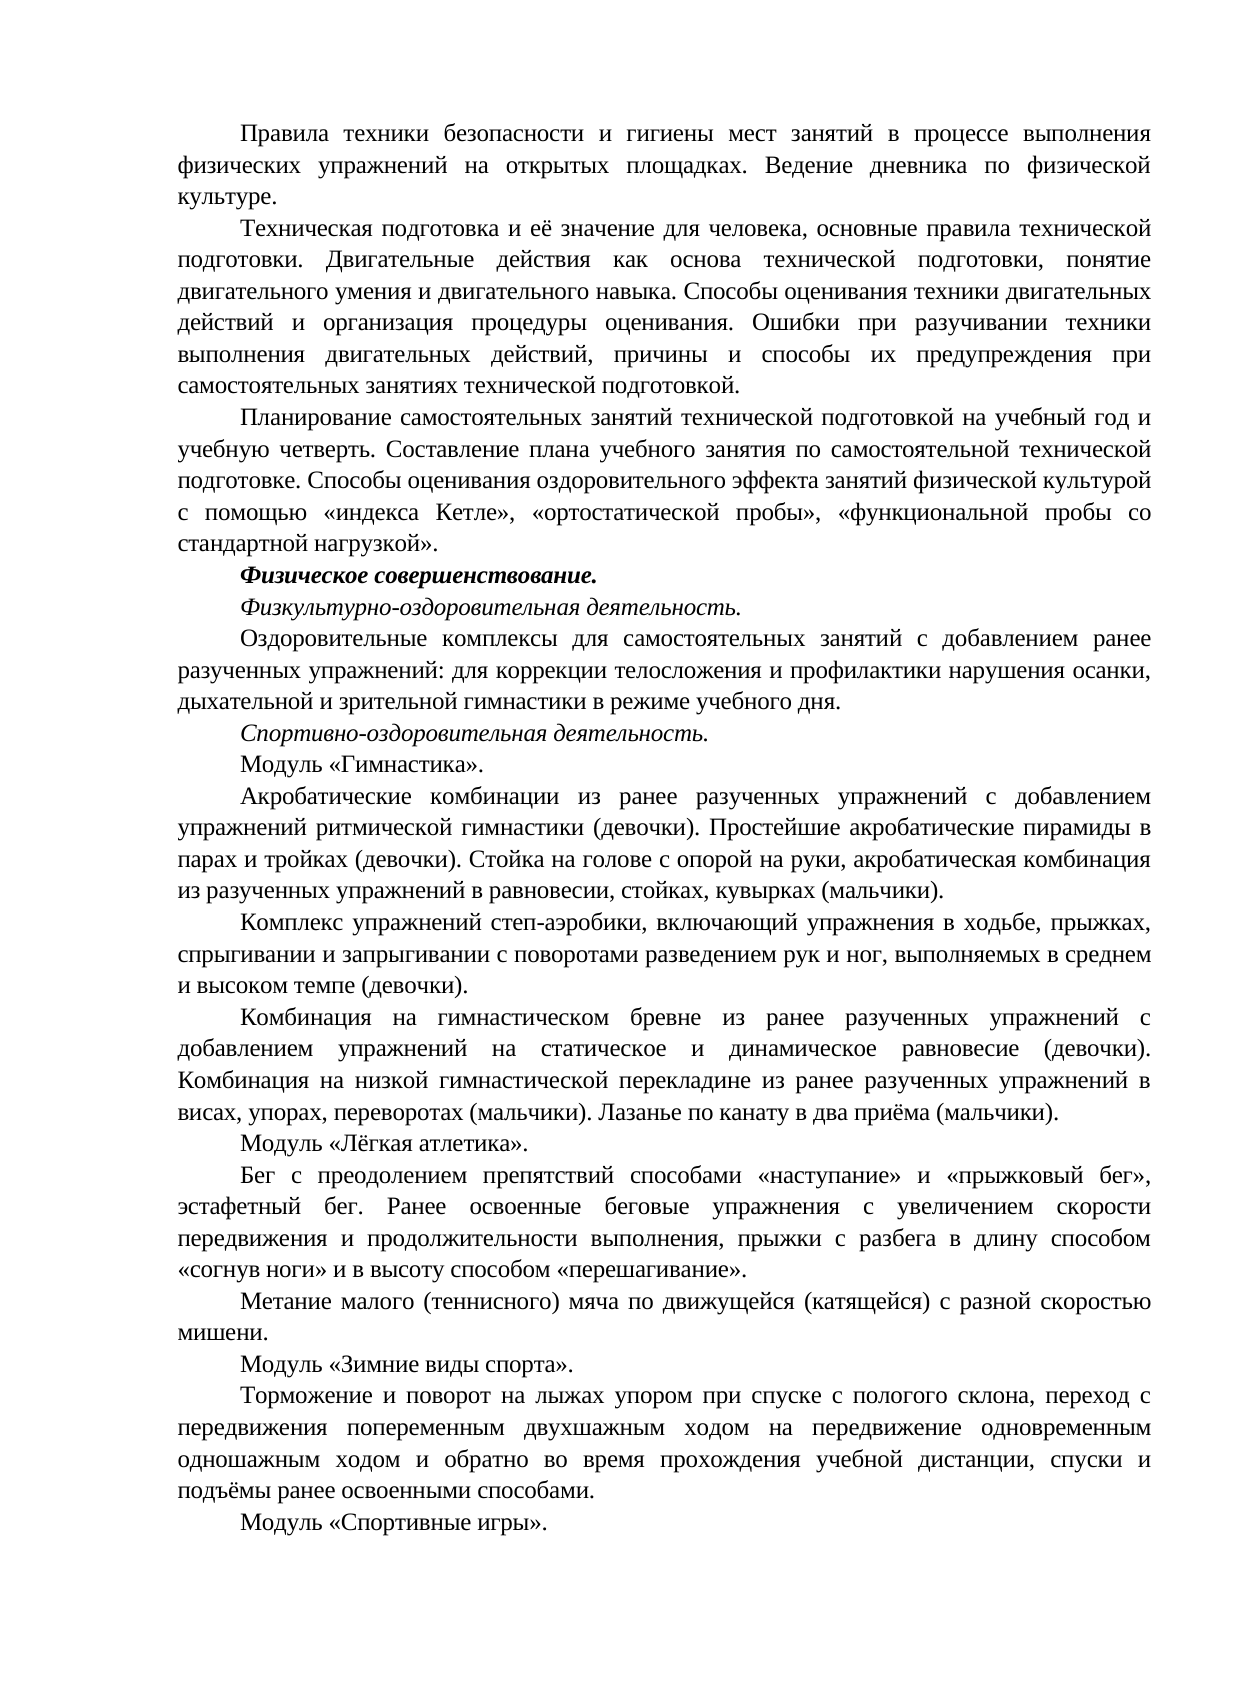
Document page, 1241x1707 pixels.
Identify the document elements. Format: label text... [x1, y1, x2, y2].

text Физкультурно-оздоровительная деятельность. [177, 592, 1152, 620]
text Комплекс упражнений степ-аэробики, включающий упражнения в ходьбе, прыжках, спрыгивании и запрыгивании с поворотами разведением рук и ног, выполняемых в среднем и высоком темпе (девочки). [177, 907, 1152, 999]
text Планирование самостоятельных занятий технической подготовкой на учебный год и учебную четверть. Составление плана учебного занятия по самостоятельной технической подготовке. Способы оценивания оздоровительного эффекта занятий физической культурой с помощью «индекса Кетле», «ортостатической пробы», «функциональной пробы со стандартной нагрузкой». [177, 402, 1152, 557]
text Модуль «Спортивные игры». [177, 1507, 1152, 1536]
text Торможение и поворот на лыжах упором при спуске с пологого склона, переход с передвижения попеременным двухшажным ходом на передвижение одновременным одношажным ходом и обратно во время прохождения учебной дистанции, спуски и подъёмы ранее освоенными способами. [177, 1381, 1152, 1504]
text Комбинация на гимнастическом бревне из ранее разученных упражнений с добавлением упражнений на статическое и динамическое равновесие (девочки). Комбинация на низкой гимнастической перекладине из ранее разученных упражнений в висах, упорах, переворотах (мальчики). Лазанье по канату в два приёма (мальчики). [177, 1002, 1152, 1125]
text Акробатические комбинации из ранее разученных упражнений с добавлением упражнений ритмической гимнастики (девочки). Простейшие акробатические пирамиды в парах и тройках (девочки). Стойка на голове с опорой на руки, акробатическая комбинация из разученных упражнений в равновесии, стойках, кувырках (мальчики). [177, 781, 1152, 904]
text Спортивно-оздоровительная деятельность. [177, 718, 1152, 747]
text Модуль «Зимние виды спорта». [177, 1349, 1152, 1378]
text Правила техники безопасности и гигиены мест занятий в процессе выполнения физических упражнений на открытых площадках. Ведение дневника по физической культуре. [177, 118, 1152, 210]
text Модуль «Гимнастика». [177, 749, 1152, 778]
text Метание малого (теннисного) мяча по движущейся (катящейся) с разной скоростью мишени. [177, 1286, 1152, 1346]
text Оздоровительные комплексы для самостоятельных занятий с добавлением ранее разученных упражнений: для коррекции телосложения и профилактики нарушения осанки, дыхательной и зрительной гимнастики в режиме учебного дня. [177, 623, 1152, 715]
text Бег с преодолением препятствий способами «наступание» и «прыжковый бег», эстафетный бег. Ранее освоенные беговые упражнения с увеличением скорости передвижения и продолжительности выполнения, прыжки с разбега в длину способом «согнув ноги» и в высоту способом «перешагивание». [177, 1160, 1152, 1283]
text Модуль «Лёгкая атлетика». [177, 1128, 1152, 1157]
text Физическое совершенствование. [177, 560, 1152, 589]
text Техническая подготовка и её значение для человека, основные правила технической подготовки. Двигательные действия как основа технической подготовки, понятие двигательного умения и двигательного навыка. Способы оценивания техники двигательных действий и организация процедуры оценивания. Ошибки при разучивании техники выполнения двигательных действий, причины и способы их предупреждения при самостоятельных занятиях технической подготовкой. [177, 213, 1152, 399]
